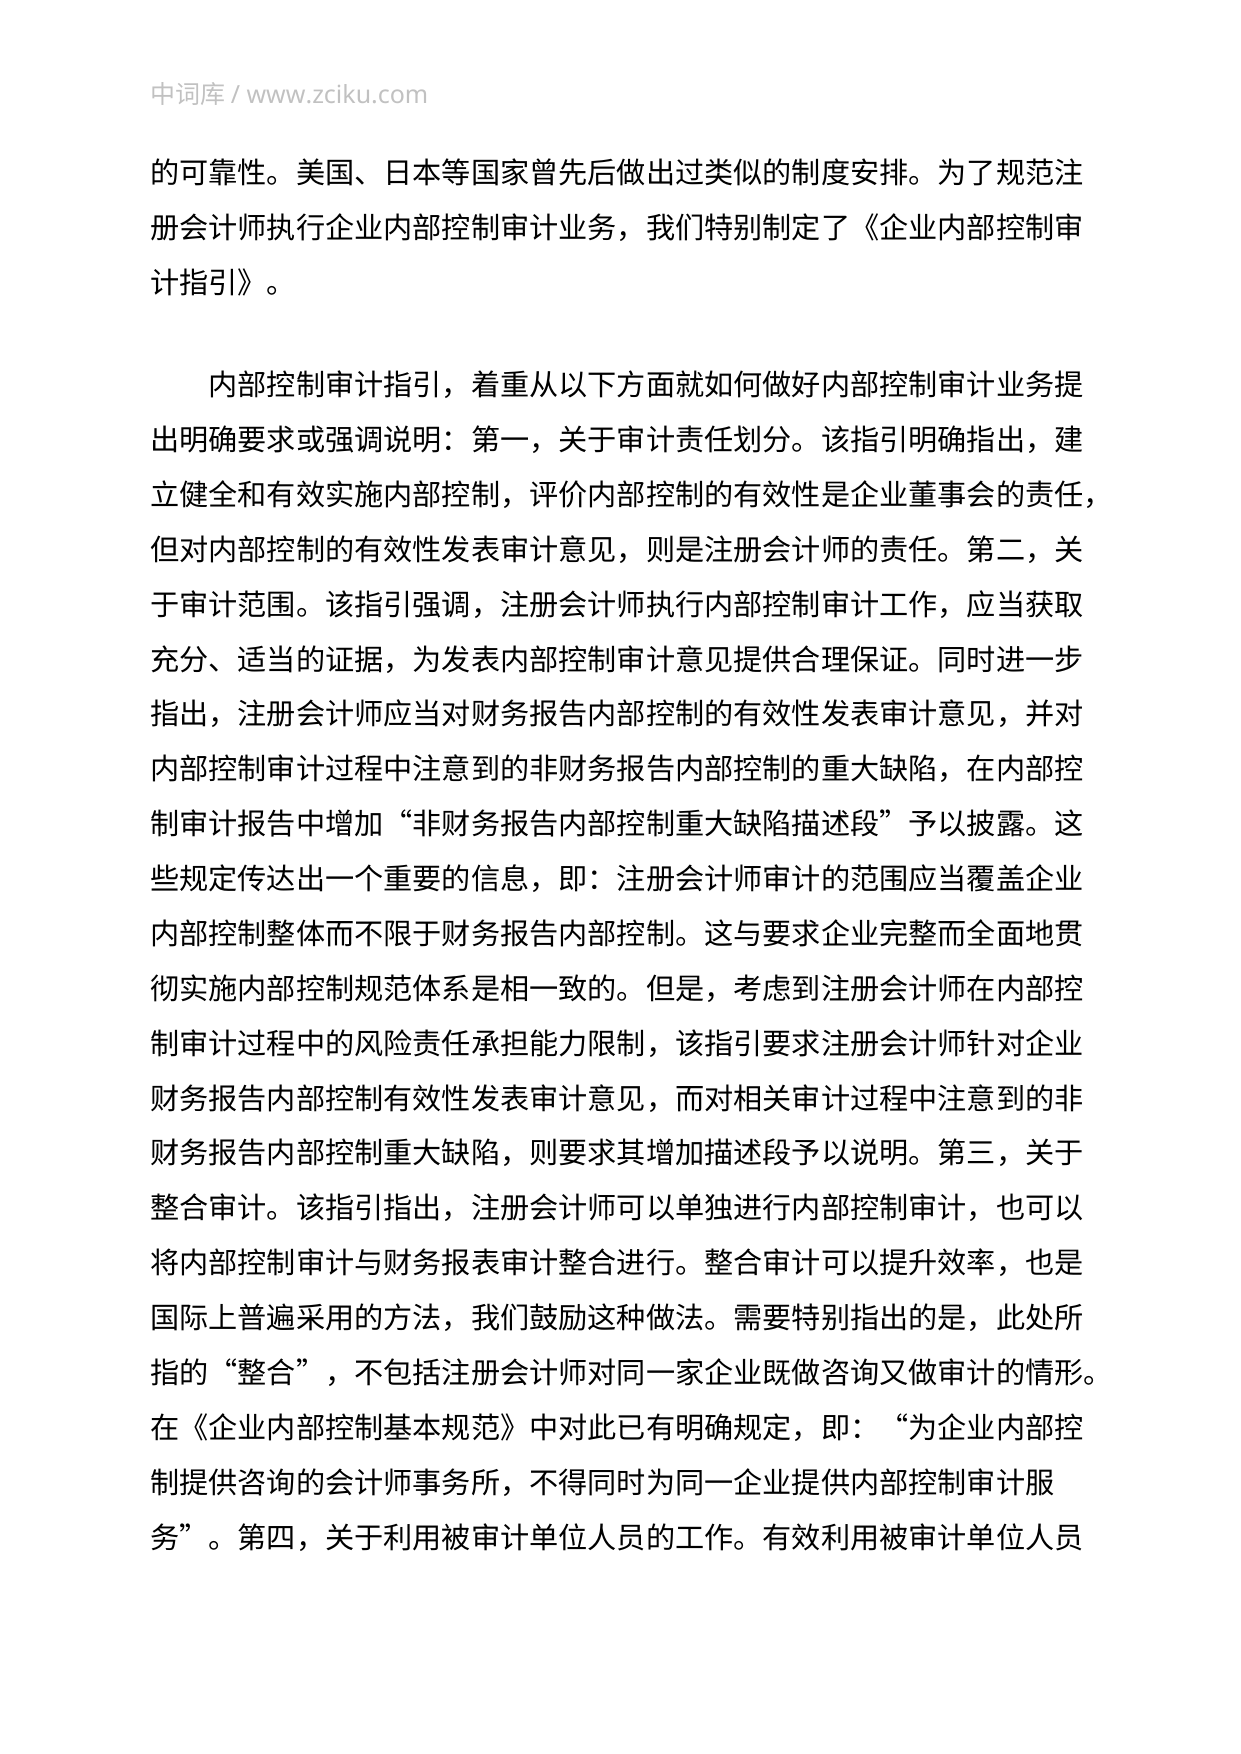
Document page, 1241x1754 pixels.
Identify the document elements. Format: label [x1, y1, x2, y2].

text [150, 362, 1090, 1557]
text [150, 150, 1090, 302]
